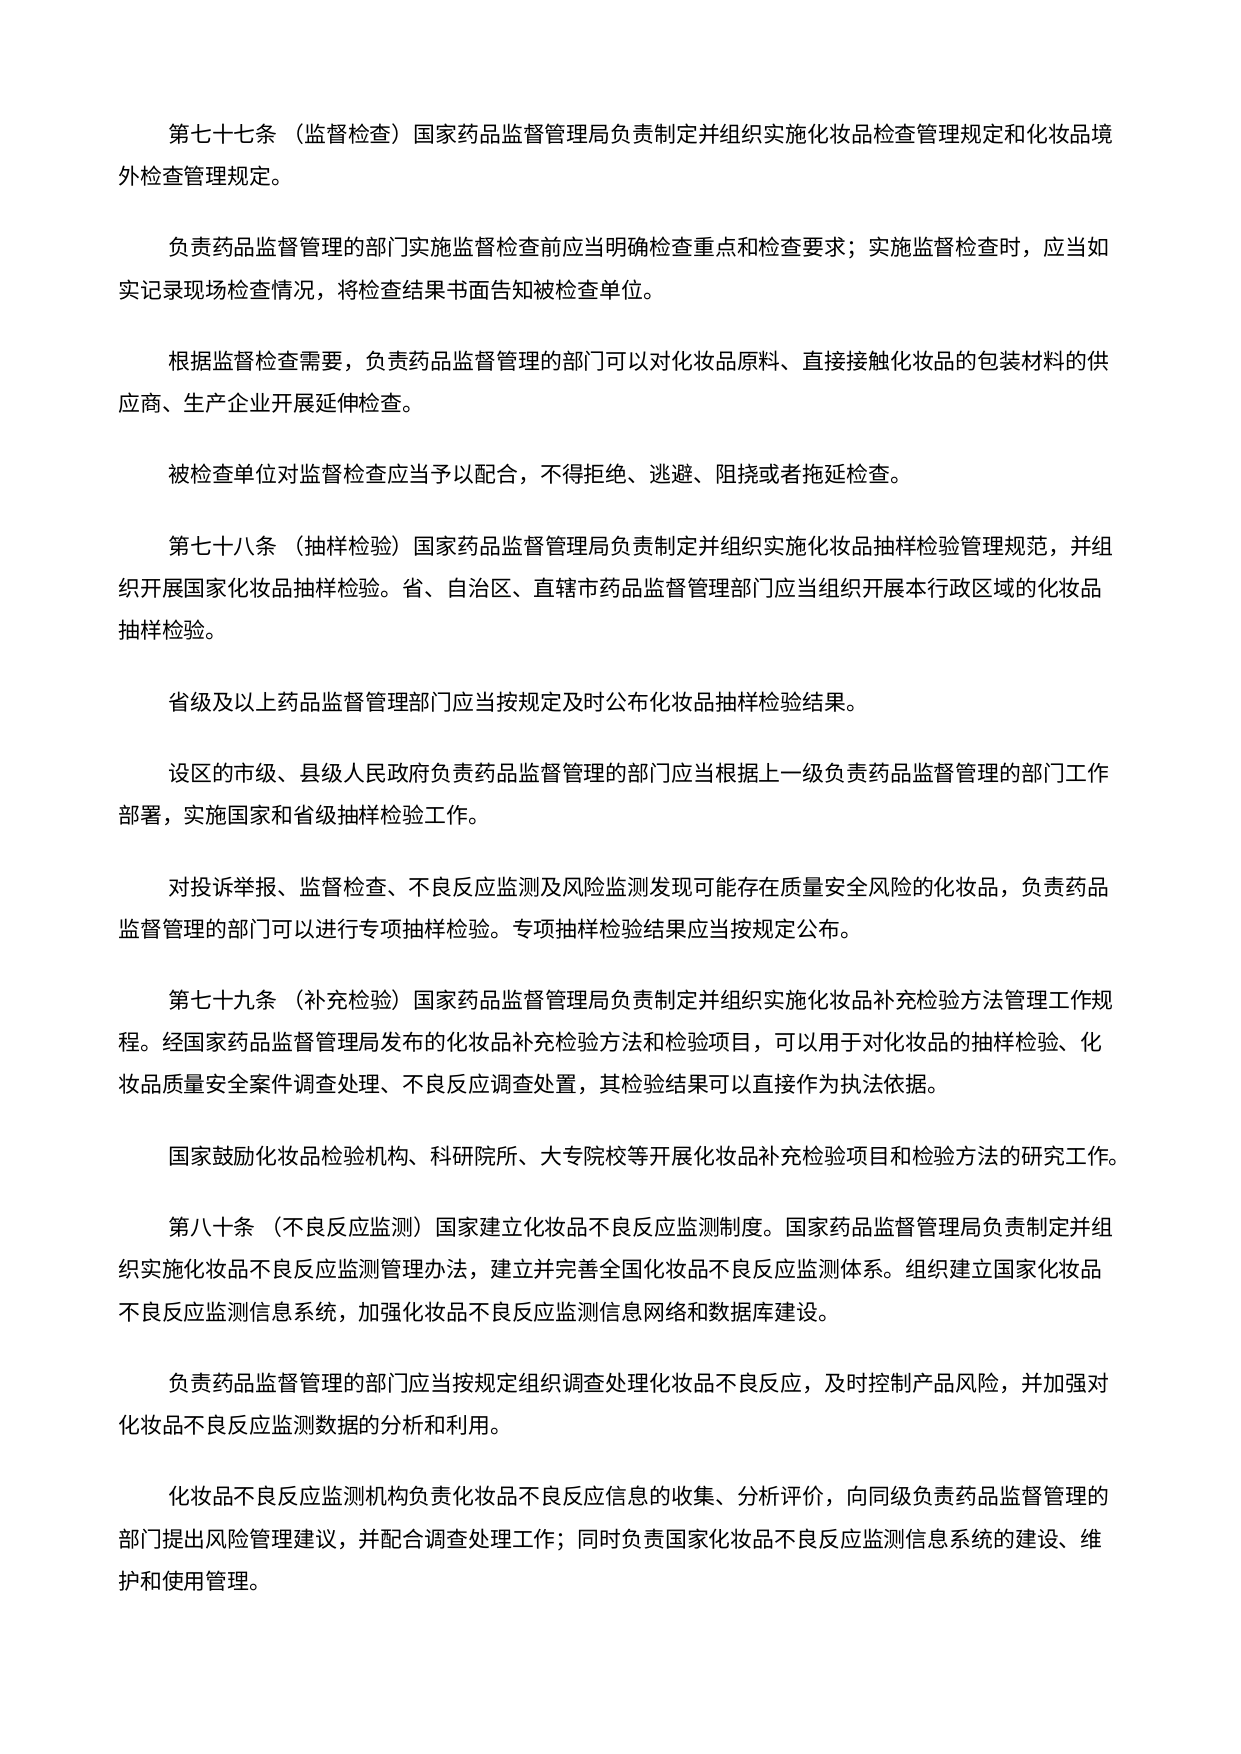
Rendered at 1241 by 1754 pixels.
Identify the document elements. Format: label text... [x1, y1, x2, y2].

text 化妆品不良反应监测机构负责化妆品不良反应信息的收集、分析评价，向同级负责药品监督管理的部门提出风险管理建议，并配合调查处理工作；同时负责国家化妆品不良反应监测信息系统的建设、维护和使用管理。 [118, 1469, 1122, 1595]
text 第七十八条 （抽样检验）国家药品监督管理局负责制定并组织实施化妆品抽样检验管理规范，并组织开展国家化妆品抽样检验。省、自治区、直辖市药品监督管理部门应当组织开展本行政区域的化妆品抽样检验。 [118, 518, 1122, 645]
text 负责药品监督管理的部门实施监督检查前应当明确检查重点和检查要求；实施监督检查时，应当如实记录现场检查情况，将检查结果书面告知被检查单位。 [118, 220, 1122, 304]
text 第八十条 （不良反应监测）国家建立化妆品不良反应监测制度。国家药品监督管理局负责制定并组织实施化妆品不良反应监测管理办法，建立并完善全国化妆品不良反应监测体系。组织建立国家化妆品不良反应监测信息系统，加强化妆品不良反应监测信息网络和数据库建设。 [118, 1199, 1122, 1326]
text 根据监督检查需要，负责药品监督管理的部门可以对化妆品原料、直接接触化妆品的包装材料的供应商、生产企业开展延伸检查。 [118, 333, 1122, 418]
text 省级及以上药品监督管理部门应当按规定及时公布化妆品抽样检验结果。 [118, 674, 1122, 716]
text 第七十九条 （补充检验）国家药品监督管理局负责制定并组织实施化妆品补充检验方法管理工作规程。经国家药品监督管理局发布的化妆品补充检验方法和检验项目，可以用于对化妆品的抽样检验、化妆品质量安全案件调查处理、不良反应调查处置，其检验结果可以直接作为执法依据。 [118, 972, 1122, 1099]
text 国家鼓励化妆品检验机构、科研院所、大专院校等开展化妆品补充检验项目和检验方法的研究工作。 [118, 1128, 1122, 1170]
text 对投诉举报、监督检查、不良反应监测及风险监测发现可能存在质量安全风险的化妆品，负责药品监督管理的部门可以进行专项抽样检验。专项抽样检验结果应当按规定公布。 [118, 859, 1122, 943]
text 负责药品监督管理的部门应当按规定组织调查处理化妆品不良反应，及时控制产品风险，并加强对化妆品不良反应监测数据的分析和利用。 [118, 1355, 1122, 1440]
text 设区的市级、县级人民政府负责药品监督管理的部门应当根据上一级负责药品监督管理的部门工作部署，实施国家和省级抽样检验工作。 [118, 745, 1122, 830]
text 被检查单位对监督检查应当予以配合，不得拒绝、逃避、阻挠或者拖延检查。 [118, 447, 1122, 489]
text 第七十七条 （监督检查）国家药品监督管理局负责制定并组织实施化妆品检查管理规定和化妆品境外检查管理规定。 [118, 106, 1122, 191]
